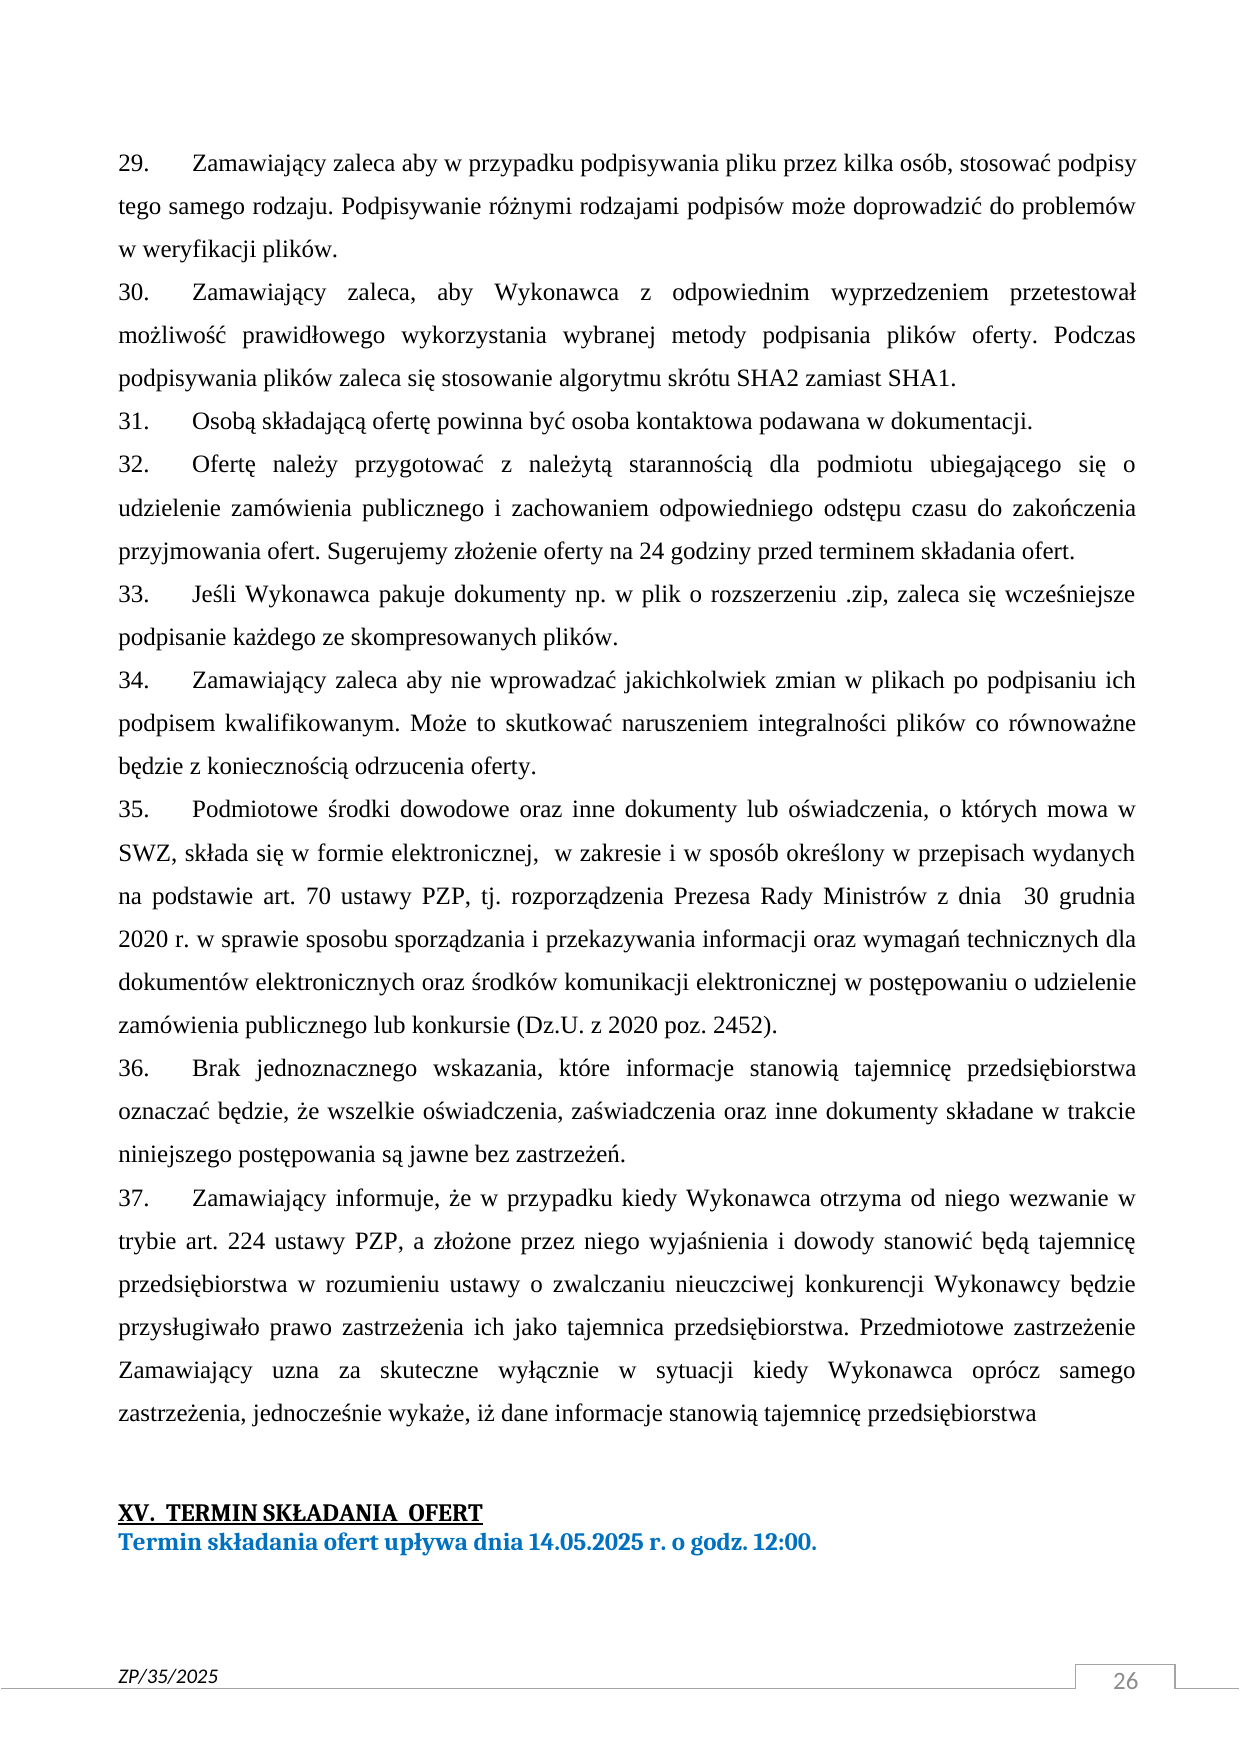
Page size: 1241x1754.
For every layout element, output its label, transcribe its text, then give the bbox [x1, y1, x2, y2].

text Termin składania ofert upływa dnia 14.05.2025 r. o godz. 12:00. [118, 1528, 1137, 1556]
text 32. Ofertę należy przygotować z należytą starannością dla podmiotu ubiegającego się o udzielenie zamówienia publicznego i zachowaniem odpowiedniego odstępu czasu do zakończenia przyjmowania ofert. Sugerujemy złożenie oferty na 24 godziny przed terminem składania ofert. [118, 449, 1137, 564]
text 30. Zamawiający zaleca, aby Wykonawca z odpowiednim wyprzedzeniem przetestował możliwość prawidłowego wykorzystania wybranej metody podpisania plików oferty. Podczas podpisywania plików zaleca się stosowanie algorytmu skrótu SHA2 zamiast SHA1. [118, 277, 1137, 392]
text 29. Zamawiający zaleca aby w przypadku podpisywania pliku przez kilka osób, stosować podpisy tego samego rodzaju. Podpisywanie różnymi rodzajami podpisów może doprowadzić do problemów w weryfikacji plików. [118, 148, 1137, 263]
text 33. Jeśli Wykonawca pakuje dokumenty np. w plik o rozszerzeniu .zip, zaleca się wcześniejsze podpisanie każdego ze skompresowanych plików. [118, 579, 1137, 651]
text XV. TERMIN SKŁADANIA OFERT [118, 1499, 1137, 1528]
text 36. Brak jednoznacznego wskazania, które informacje stanowią tajemnicę przedsiębiorstwa oznaczać będzie, że wszelkie oświadczenia, zaświadczenia oraz inne dokumenty składane w trakcie niniejszego postępowania są jawne bez zastrzeżeń. [118, 1053, 1137, 1168]
text 37. Zamawiający informuje, że w przypadku kiedy Wykonawca otrzyma od niego wezwanie w trybie art. 224 ustawy PZP, a złożone przez niego wyjaśnienia i dowody stanowić będą tajemnicę przedsiębiorstwa w rozumieniu ustawy o zwalczaniu nieuczciwej konkurencji Wykonawcy będzie przysługiwało prawo zastrzeżenia ich jako tajemnica przedsiębiorstwa. Przedmiotowe zastrzeżenie Zamawiający uzna za skuteczne wyłącznie w sytuacji kiedy Wykonawca oprócz samego zastrzeżenia, jednocześnie wykaże, iż dane informacje stanowią tajemnicę przedsiębiorstwa [118, 1183, 1137, 1427]
text 31. Osobą składającą ofertę powinna być osoba kontaktowa podawana w dokumentacji. [118, 406, 1137, 435]
text 35. Podmiotowe środki dowodowe oraz inne dokumenty lub oświadczenia, o których mowa w SWZ, składa się w formie elektronicznej, w zakresie i w sposób określony w przepisach wydanych na podstawie art. 70 ustawy PZP, tj. rozporządzenia Prezesa Rady Ministrów z dnia 30 grudnia 2020 r. w sprawie sposobu sporządzania i przekazywania informacji oraz wymagań technicznych dla dokumentów elektronicznych oraz środków komunikacji elektronicznej w postępowaniu o udzielenie zamówienia publicznego lub konkursie (Dz.U. z 2020 poz. 2452). [118, 794, 1137, 1039]
text 34. Zamawiający zaleca aby nie wprowadzać jakichkolwiek zmian w plikach po podpisaniu ich podpisem kwalifikowanym. Może to skutkować naruszeniem integralności plików co równoważne będzie z koniecznością odrzucenia oferty. [118, 665, 1137, 780]
